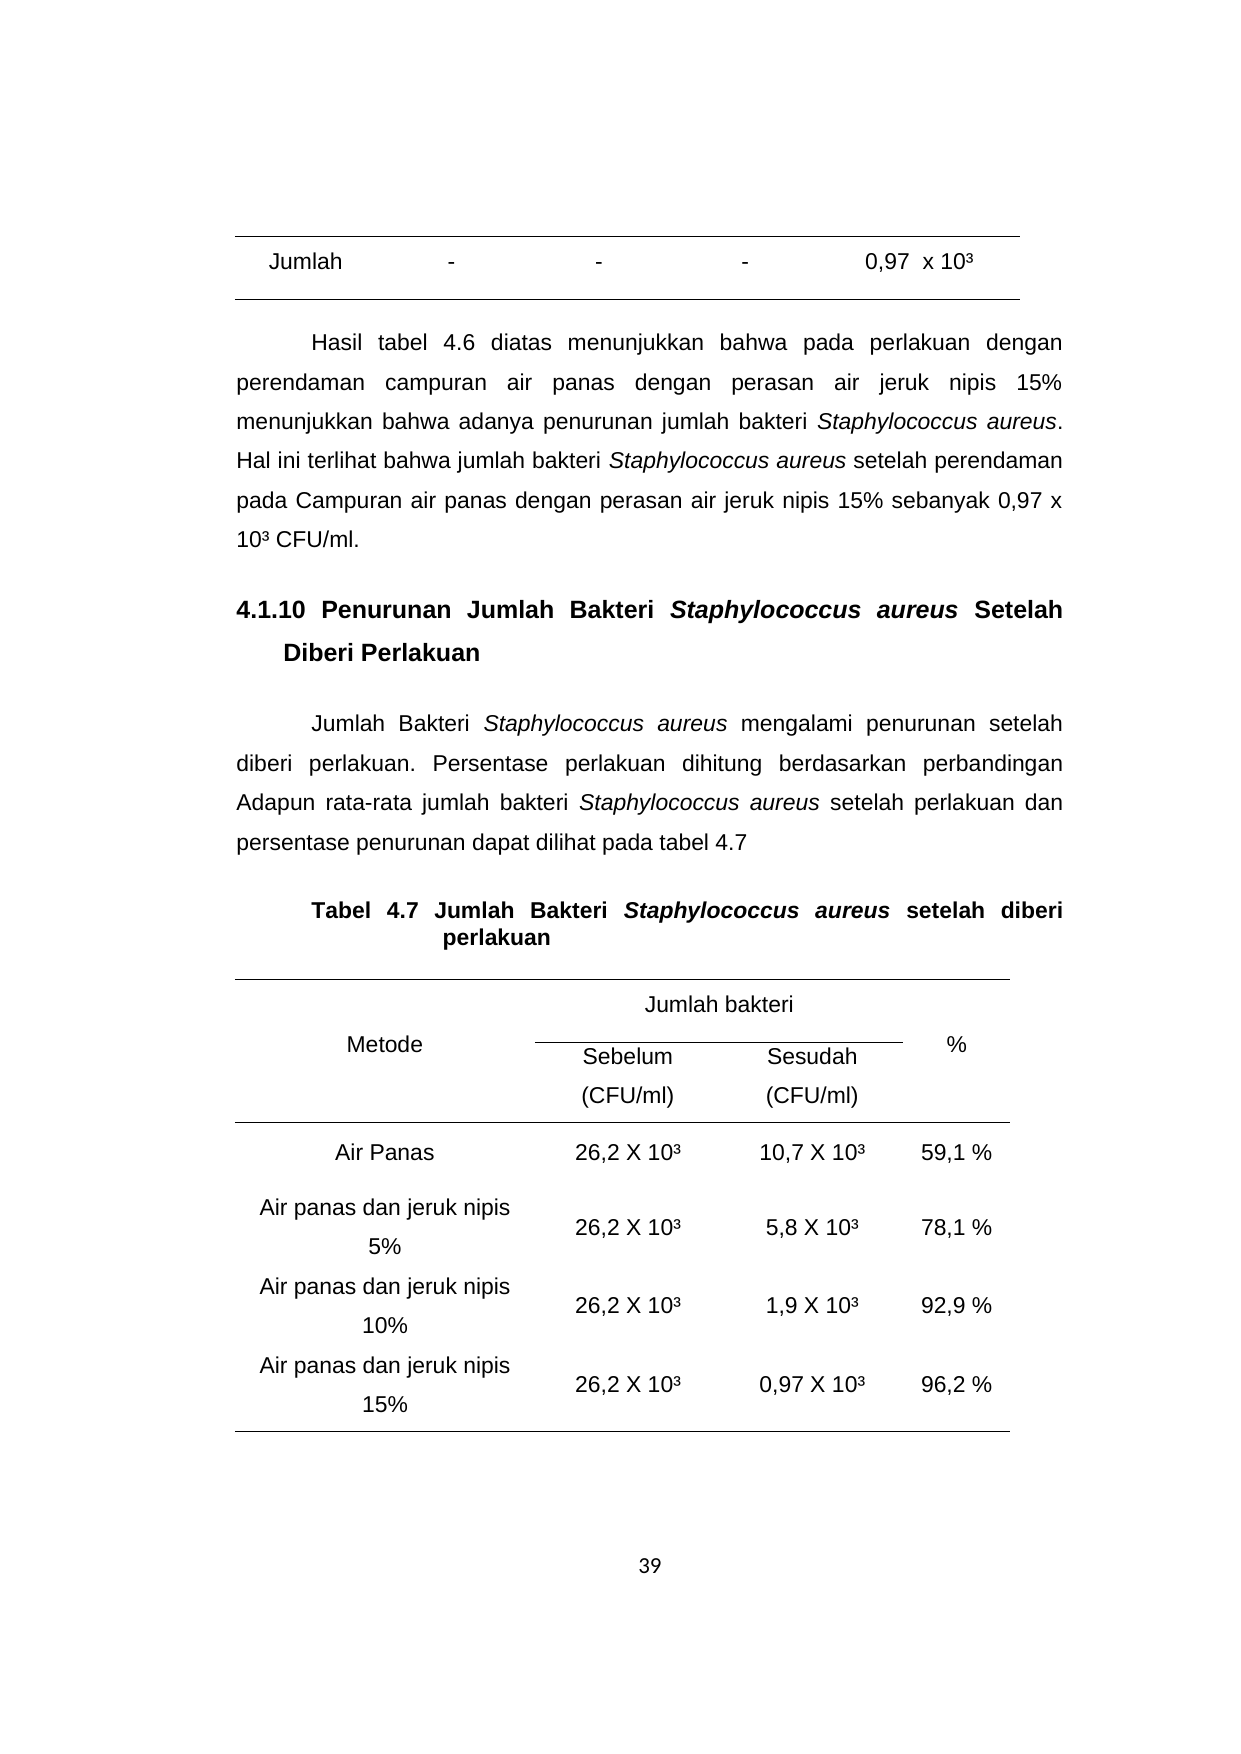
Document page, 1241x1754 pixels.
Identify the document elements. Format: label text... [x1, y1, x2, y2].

text Jumlah Bakteri Staphylococcus aureus mengalami penurunan setelah diberi perlakuan. Persentase perlakuan dihitung berdasarkan perbandingan Adapun rata-rata jumlah bakteri Staphylococcus aureus setelah perlakuan dan persentase penurunan dapat dilihat pada tabel 4.7 [236, 710, 1063, 855]
table_header Jumlah bakteri [535, 980, 903, 1042]
table_cell 10,7 X 10³ [721, 1123, 903, 1194]
table_cell - [672, 237, 818, 299]
table_cell 0,97 X 10³ [721, 1352, 903, 1431]
table_cell Air panas dan jeruk nipis 15% [235, 1352, 535, 1431]
table_cell 5,8 X 10³ [721, 1194, 903, 1273]
table_cell 26,2 X 10³ [535, 1352, 721, 1431]
table_cell Air Panas [235, 1123, 535, 1194]
table_cell Jumlah [235, 237, 376, 299]
table_cell Air panas dan jeruk nipis 5% [235, 1194, 535, 1273]
text Tabel 4.7 Jumlah Bakteri Staphylococcus aureus setelah diberi perlakuan [311, 897, 1063, 950]
table_cell - [376, 237, 526, 299]
table_cell - [526, 237, 672, 299]
table_cell 96,2 % [903, 1352, 1010, 1431]
text Hasil tabel 4.6 diatas menunjukkan bahwa pada perlakuan dengan perendaman campuran air panas dengan perasan air jeruk nipis 15% menunjukkan bahwa adanya penurunan jumlah bakteri Staphylococcus aureus. Hal ini terlihat bahwa jumlah bakteri Staphylococcus aureus setelah perendaman pada Campuran air panas dengan perasan air jeruk nipis 15% sebanyak 0,97 x 10³ CFU/ml. [236, 329, 1063, 553]
table_cell Sesudah (CFU/ml) [721, 1043, 903, 1122]
table_cell Sebelum (CFU/ml) [535, 1043, 721, 1122]
table_cell 26,2 X 10³ [535, 1194, 721, 1273]
table_cell 26,2 X 10³ [535, 1273, 721, 1352]
table_header Metode [235, 980, 535, 1122]
table_cell 78,1 % [903, 1194, 1010, 1273]
table_cell 59,1 % [903, 1123, 1010, 1194]
table_cell 1,9 X 10³ [721, 1273, 903, 1352]
table_cell Air panas dan jeruk nipis 10% [235, 1273, 535, 1352]
table_cell 26,2 X 10³ [535, 1123, 721, 1194]
table_header % [903, 980, 1010, 1122]
table_cell 0,97 x 10³ [818, 237, 1020, 299]
table_cell 92,9 % [903, 1273, 1010, 1352]
text 4.1.10 Penurunan Jumlah Bakteri Staphylococcus aureus Setelah Diberi Perlakuan [236, 595, 1063, 667]
